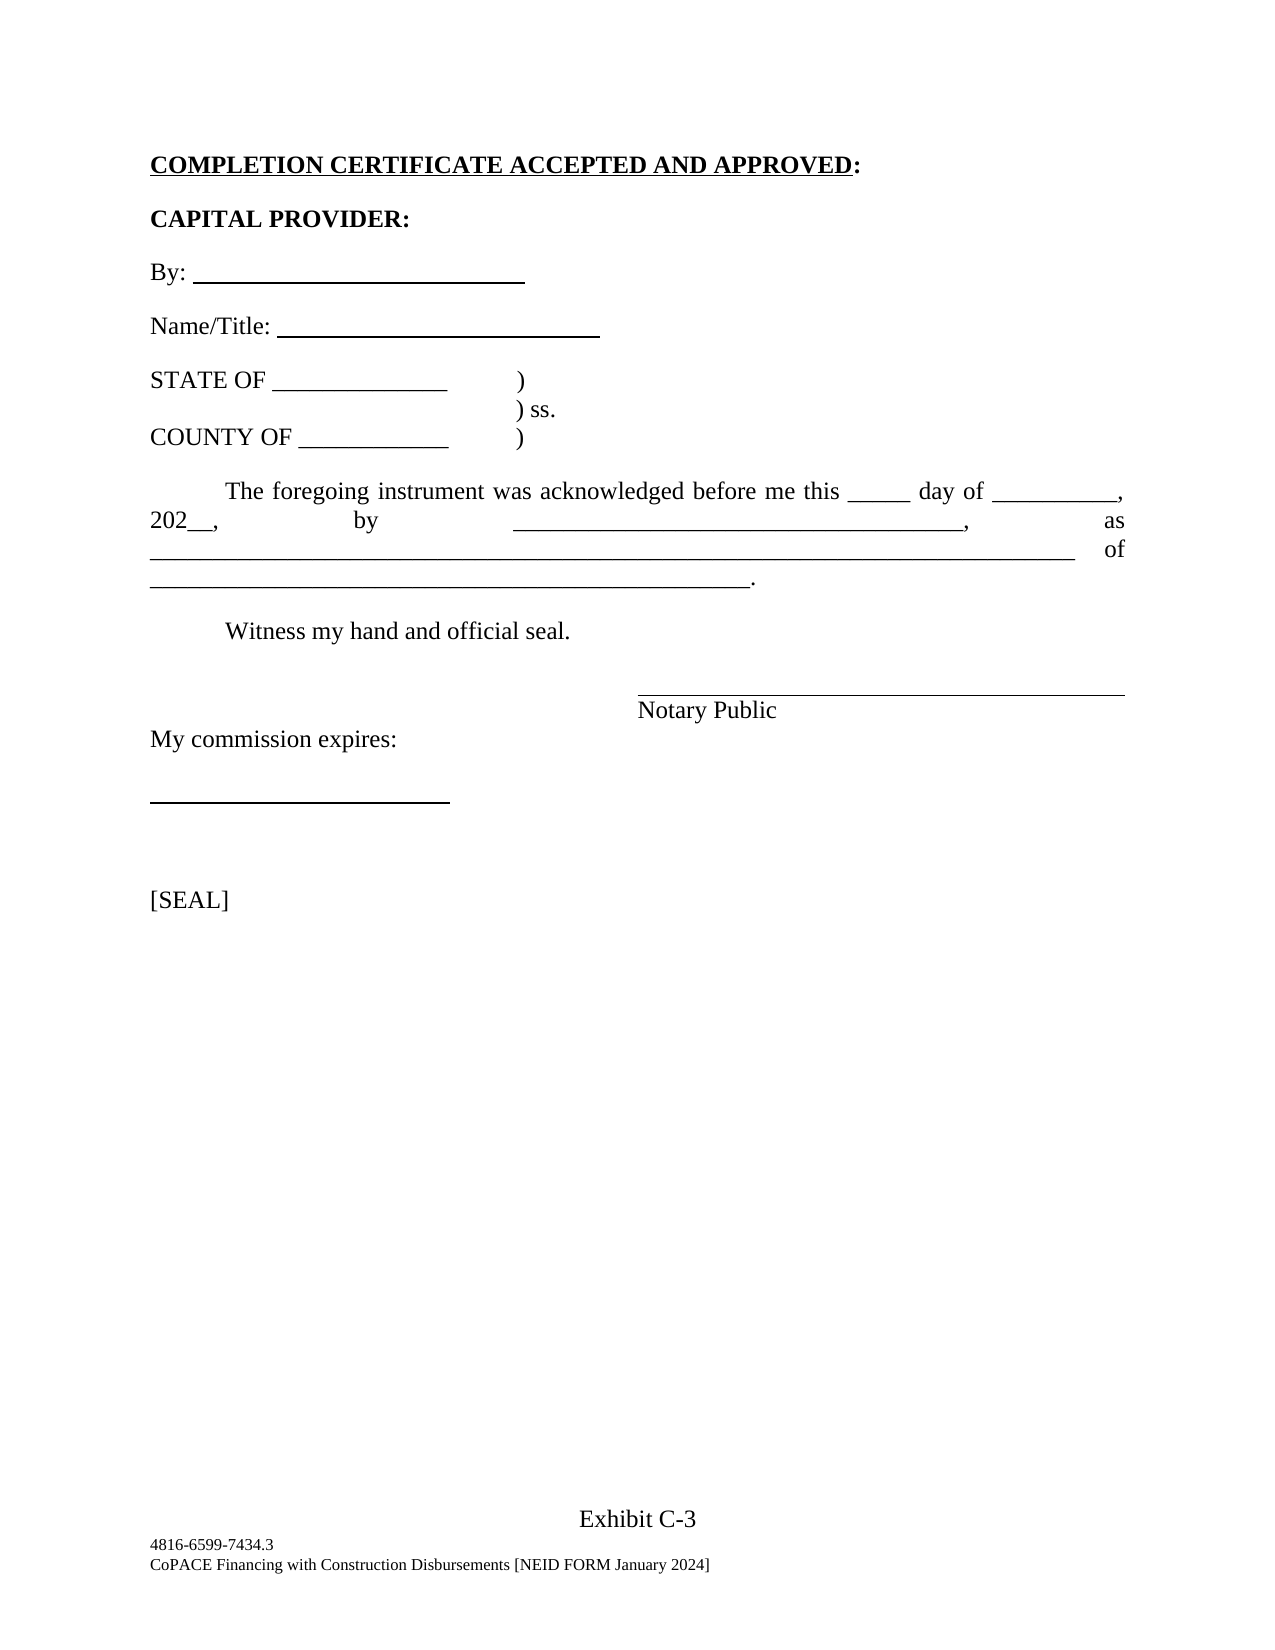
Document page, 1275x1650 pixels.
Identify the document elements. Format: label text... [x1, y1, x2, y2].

text By: [150, 257, 1125, 286]
text My commission expires: [150, 724, 1125, 752]
text COUNTY OF ____________ ) [150, 422, 1125, 451]
text Name/Title: [150, 311, 1125, 340]
text [SEAL] [150, 885, 1125, 914]
text STATE OF ______________ ) [150, 365, 1125, 394]
text CAPITAL PROVIDER: [150, 204, 1125, 232]
text Notary Public [637, 699, 1125, 724]
text ) ss. [150, 394, 1125, 422]
text The foregoing instrument was acknowledged before me this _____ day of __________, 202__, by ____________________________________, as __________________________________________________________________________ of ________________________________________________. [150, 476, 1125, 591]
text COMPLETION CERTIFICATE ACCEPTED AND APPROVED: [150, 150, 1125, 179]
text Witness my hand and official seal. [150, 616, 1125, 645]
